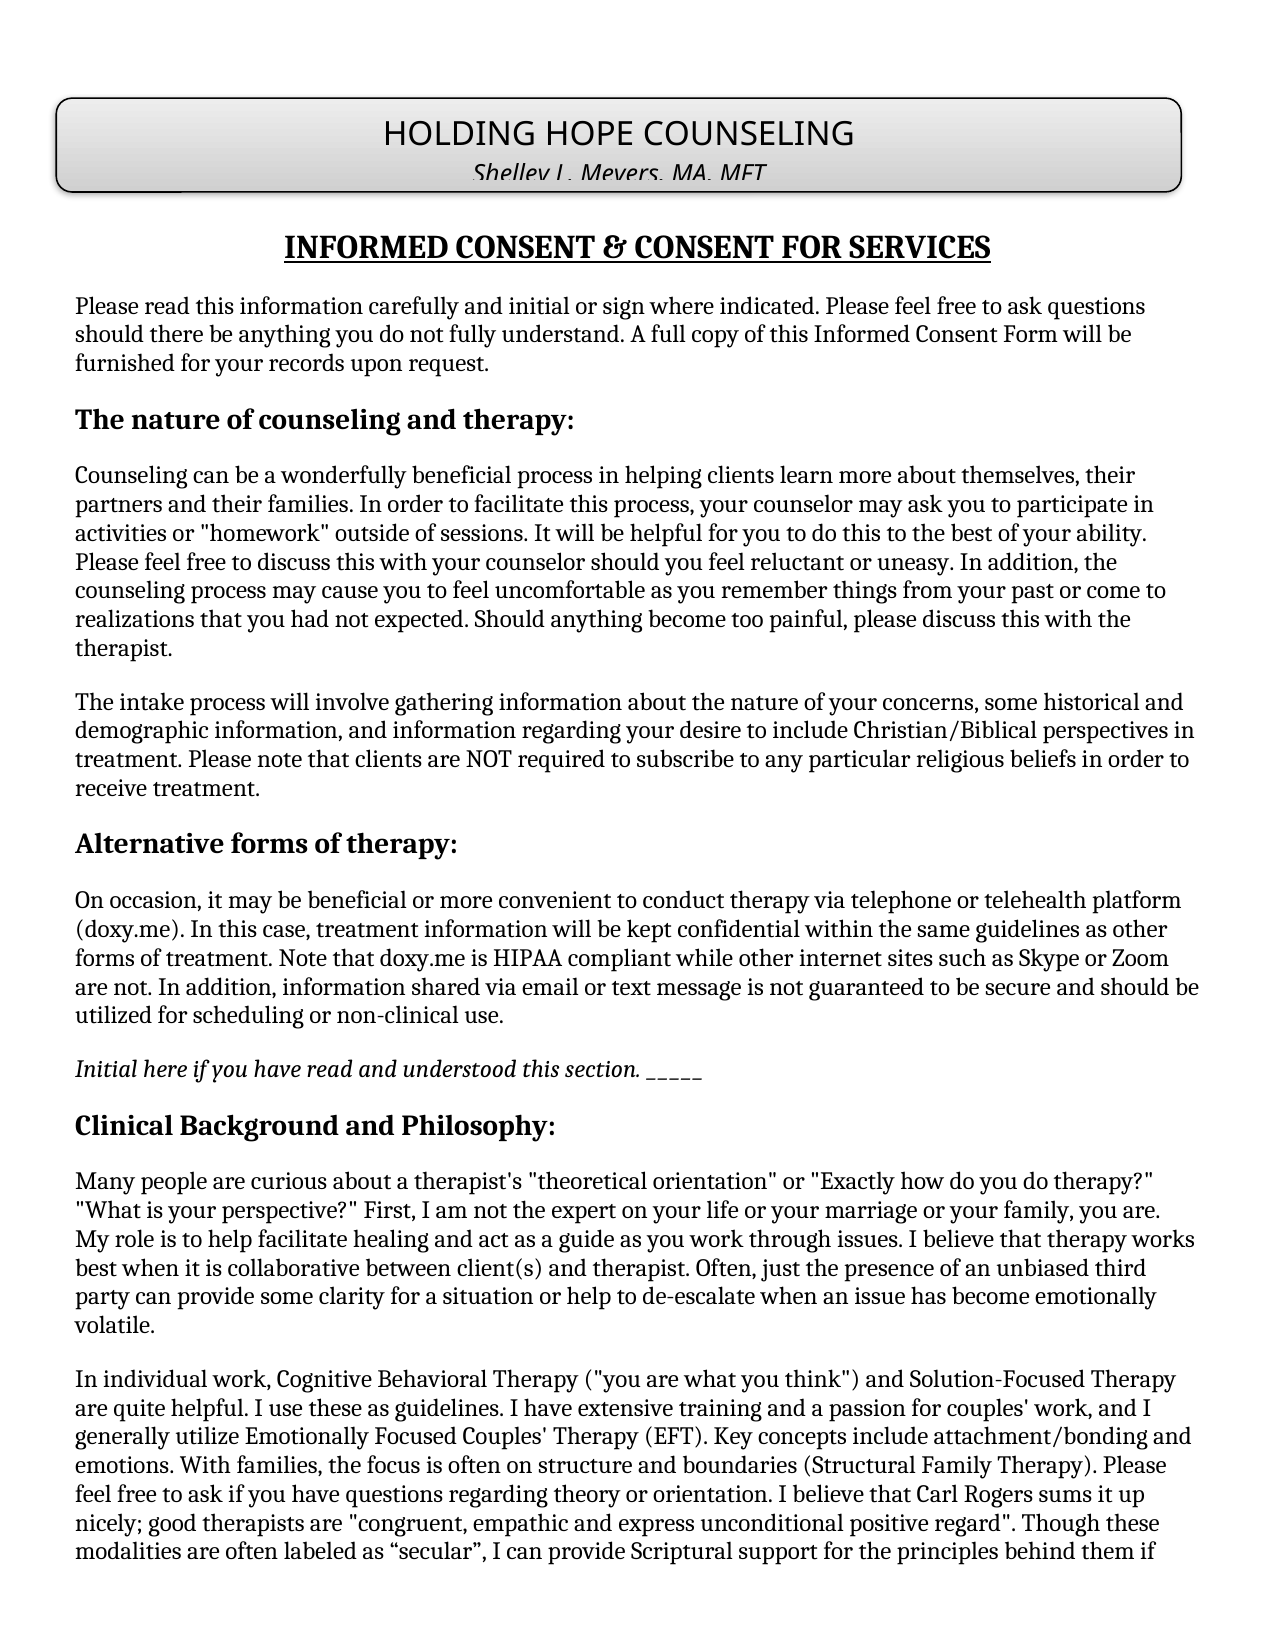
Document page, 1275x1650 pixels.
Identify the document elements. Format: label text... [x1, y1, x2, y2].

text Alternative forms of therapy: [75, 828, 1200, 861]
text Please read this information carefully and initial or sign where indicated. Please feel free to ask questions should there be anything you do not fully understand. A full copy of this Informed Consent Form will be furnished for your records upon request. [75, 292, 1200, 378]
text Counseling can be a wonderfully beneficial process in helping clients learn more about themselves, their partners and their families. In order to facilitate this process, your counselor may ask you to participate in activities or "homework" outside of sessions. It will be helpful for you to do this to the best of your ability. Please feel free to discuss this with your counselor should you feel reluctant or uneasy. In addition, the counseling process may cause you to feel uncomfortable as you remember things from your past or come to realizations that you had not expected. Should anything become too painful, please discuss this with the therapist. [75, 461, 1200, 663]
text On occasion, it may be beneficial or more convenient to conduct therapy via telephone or telehealth platform (doxy.me). In this case, treatment information will be kept confidential within the same guidelines as other forms of treatment. Note that doxy.me is HIPAA compliant while other internet sites such as Skype or Zoom are not. In addition, information shared via email or text message is not guaranteed to be secure and should be utilized for scheduling or non-clinical use. [75, 886, 1200, 1030]
text Initial here if you have read and understood this section. _____ [75, 1055, 1200, 1084]
text The nature of counseling and therapy: [75, 403, 1200, 436]
text Clinical Background and Philosophy: [75, 1109, 1200, 1142]
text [75, 1365, 1200, 1566]
text The intake process will involve gathering information about the nature of your concerns, some historical and demographic information, and information regarding your desire to include Christian/Biblical perspectives in treatment. Please note that clients are NOT required to subscribe to any particular religious beliefs in order to receive treatment. [75, 688, 1200, 803]
text INFORMED CONSENT & CONSENT FOR SERVICES [75, 75, 1200, 267]
text Many people are curious about a therapist's "theoretical orientation" or "Exactly how do you do therapy?" "What is your perspective?" First, I am not the expert on your life or your marriage or your family, you are. My role is to help facilitate healing and act as a guide as you work through issues. I believe that therapy works best when it is collaborative between client(s) and therapist. Often, just the presence of an unbiased third party can provide some clarity for a situation or help to de-escalate when an issue has become emotionally volatile. [75, 1167, 1200, 1340]
